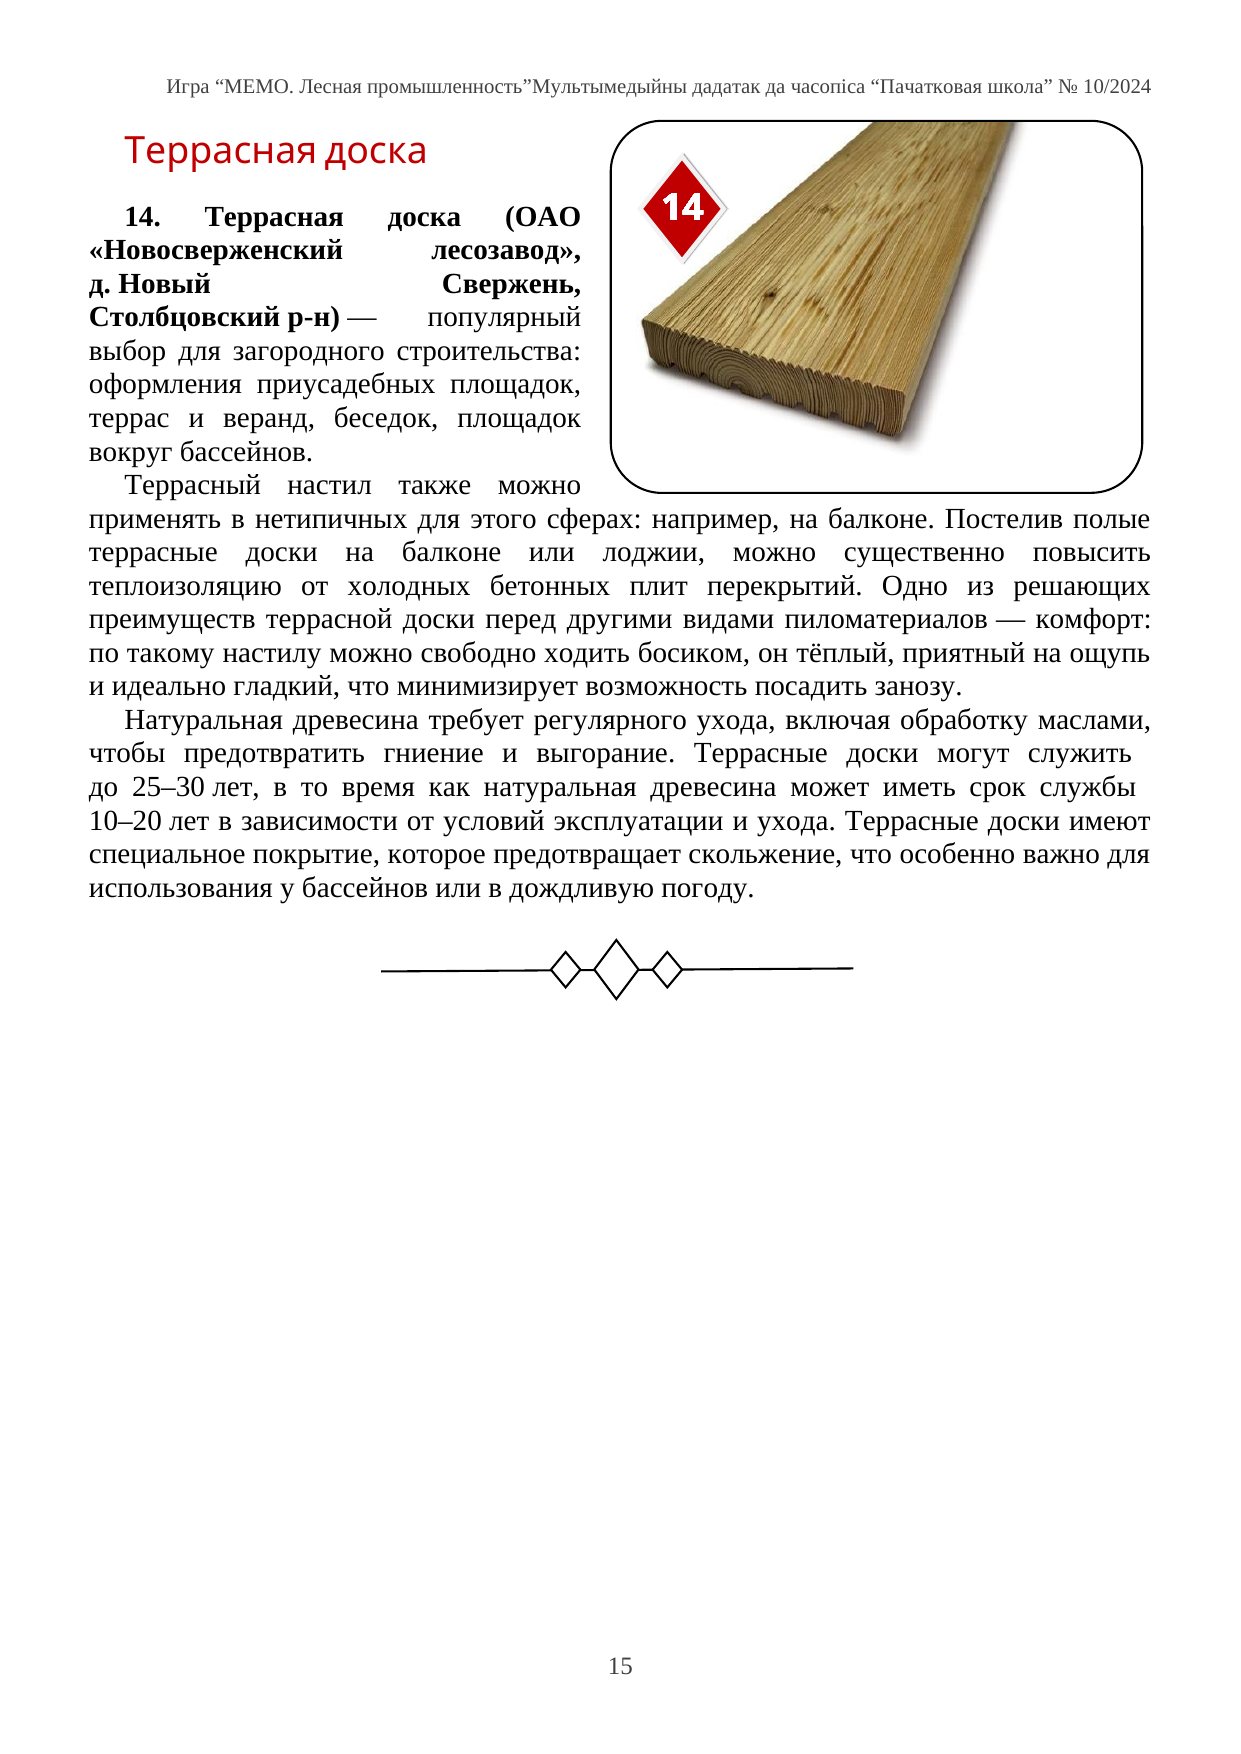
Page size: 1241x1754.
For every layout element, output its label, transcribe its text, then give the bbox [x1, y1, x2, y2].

text 14. Террасная доска (ОАО «Новосверженский лесозавод», д. Новый Свержень, Столбцовский р-н) — популярный выбор для загородного строительства: оформления приусадебных площадок, террас и веранд, беседок, площадок вокруг бассейнов. [89, 199, 615, 467]
text Террасный настил также можно применять в нетипичных для этого сферах: например, на балконе. Постелив полые террасные доски на балконе или лоджии, можно существенно повысить теплоизоляцию от холодных бетонных плит перекрытий. Одно из решающих преимуществ террасной доски перед другими видами пиломатериалов — комфорт: по такому настилу можно свободно ходить босиком, он тёплый, приятный на ощупь и идеально гладкий, что минимизирует возможность посадить занозу. [89, 467, 1152, 702]
text Террасная доска [124, 123, 641, 174]
picture [612, 122, 1141, 491]
text Террасная доска [1112, 123, 1152, 174]
text Натуральная древесина требует регулярного ухода, включая обработку маслами, чтобы предотвратить гниение и выгорание. Террасные доски могут служить до 25–30 лет, в то время как натуральная древесина может иметь срок службы 10–20 лет в зависимости от условий эксплуатации и ухода. Террасные доски имеют специальное покрытие, которое предотвращает скольжение, что особенно важно для использования у бассейнов или в дождливую погоду. [89, 702, 1152, 903]
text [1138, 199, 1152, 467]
